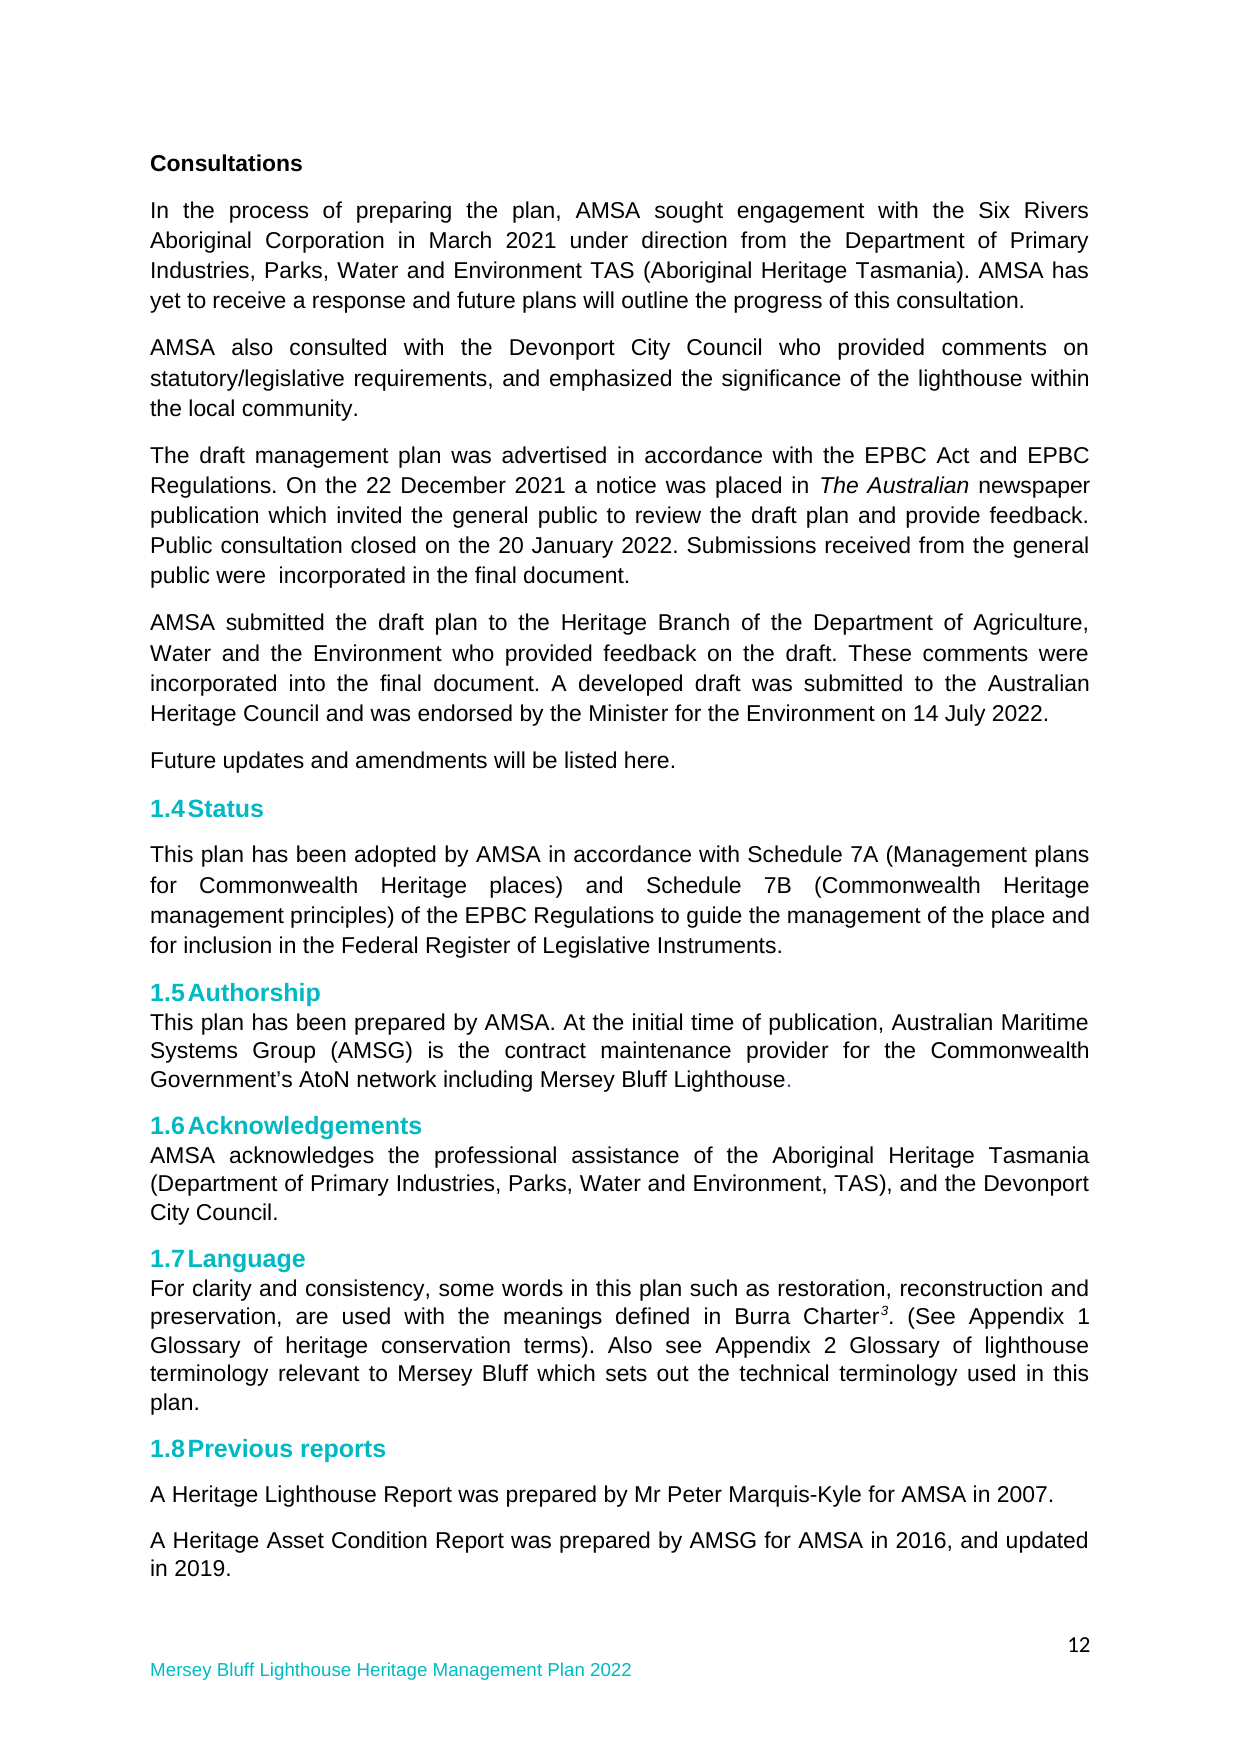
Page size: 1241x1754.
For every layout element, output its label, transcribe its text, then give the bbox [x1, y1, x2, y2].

text Future updates and amendments will be listed here. [150, 747, 1090, 773]
text This plan has been adopted by AMSA in accordance with Schedule 7A (Management plans for Commonwealth Heritage places) and Schedule 7B (Commonwealth Heritage management principles) of the EPBC Regulations to guide the management of the place and for inclusion in the Federal Register of Legislative Instruments. [150, 841, 1090, 958]
text The draft management plan was advertised in accordance with the EPBC Act and EPBC Regulations. On the 22 December 2021 a notice was placed in The Australian newspaper publication which invited the general public to review the draft plan and provide feedback. Public consultation closed on the 20 January 2022. Submissions received from the general public were incorporated in the final document. [150, 442, 1090, 589]
text A Heritage Asset Condition Report was prepared by AMSG for AMSA in 2016, and updated in 2019. [150, 1527, 1090, 1582]
text This plan has been prepared by AMSA. At the initial time of publication, Australian Maritime Systems Group (AMSG) is the contract maintenance provider for the Commonwealth Government’s AtoN network including Mersey Bluff Lighthouse. [150, 1009, 1090, 1092]
text AMSA also consulted with the Devonport City Council who provided comments on statutory/legislative requirements, and emphasized the significance of the lighthouse within the local community. [150, 334, 1090, 421]
text For clarity and consistency, some words in this plan such as restoration, reconstruction and preservation, are used with the meanings defined in Burra Charter. (See Appendix 1 Glossary of heritage conservation terms). Also see Appendix 2 Glossary of lighthouse terminology relevant to Mersey Bluff which sets out the technical terminology used in this plan. [150, 1275, 1090, 1415]
list Language [150, 1244, 1090, 1273]
text In the process of preparing the plan, AMSA sought engagement with the Six Rivers Aboriginal Corporation in March 2021 under direction from the Department of Primary Industries, Parks, Water and Environment TAS (Aboriginal Heritage Tasmania). AMSA has yet to receive a response and future plans will outline the progress of this consultation. [150, 197, 1090, 314]
text AMSA acknowledges the professional assistance of the Aboriginal Heritage Tasmania (Department of Primary Industries, Parks, Water and Environment, TAS), and the Devonport City Council. [150, 1142, 1090, 1225]
list Acknowledgements [150, 1111, 1090, 1139]
list Previous reports [150, 1434, 1090, 1462]
list Authorship [150, 978, 1090, 1007]
list Status [150, 794, 1090, 822]
text AMSA submitted the draft plan to the Heritage Branch of the Department of Agriculture, Water and the Environment who provided feedback on the draft. These comments were incorporated into the final document. A developed draft was submitted to the Australian Heritage Council and was endorsed by the Minister for the Environment on 14 July 2022. [150, 609, 1090, 726]
text A Heritage Lighthouse Report was prepared by Mr Peter Marquis-Kyle for AMSA in 2007. [150, 1481, 1090, 1508]
text Consultations [150, 150, 1090, 176]
